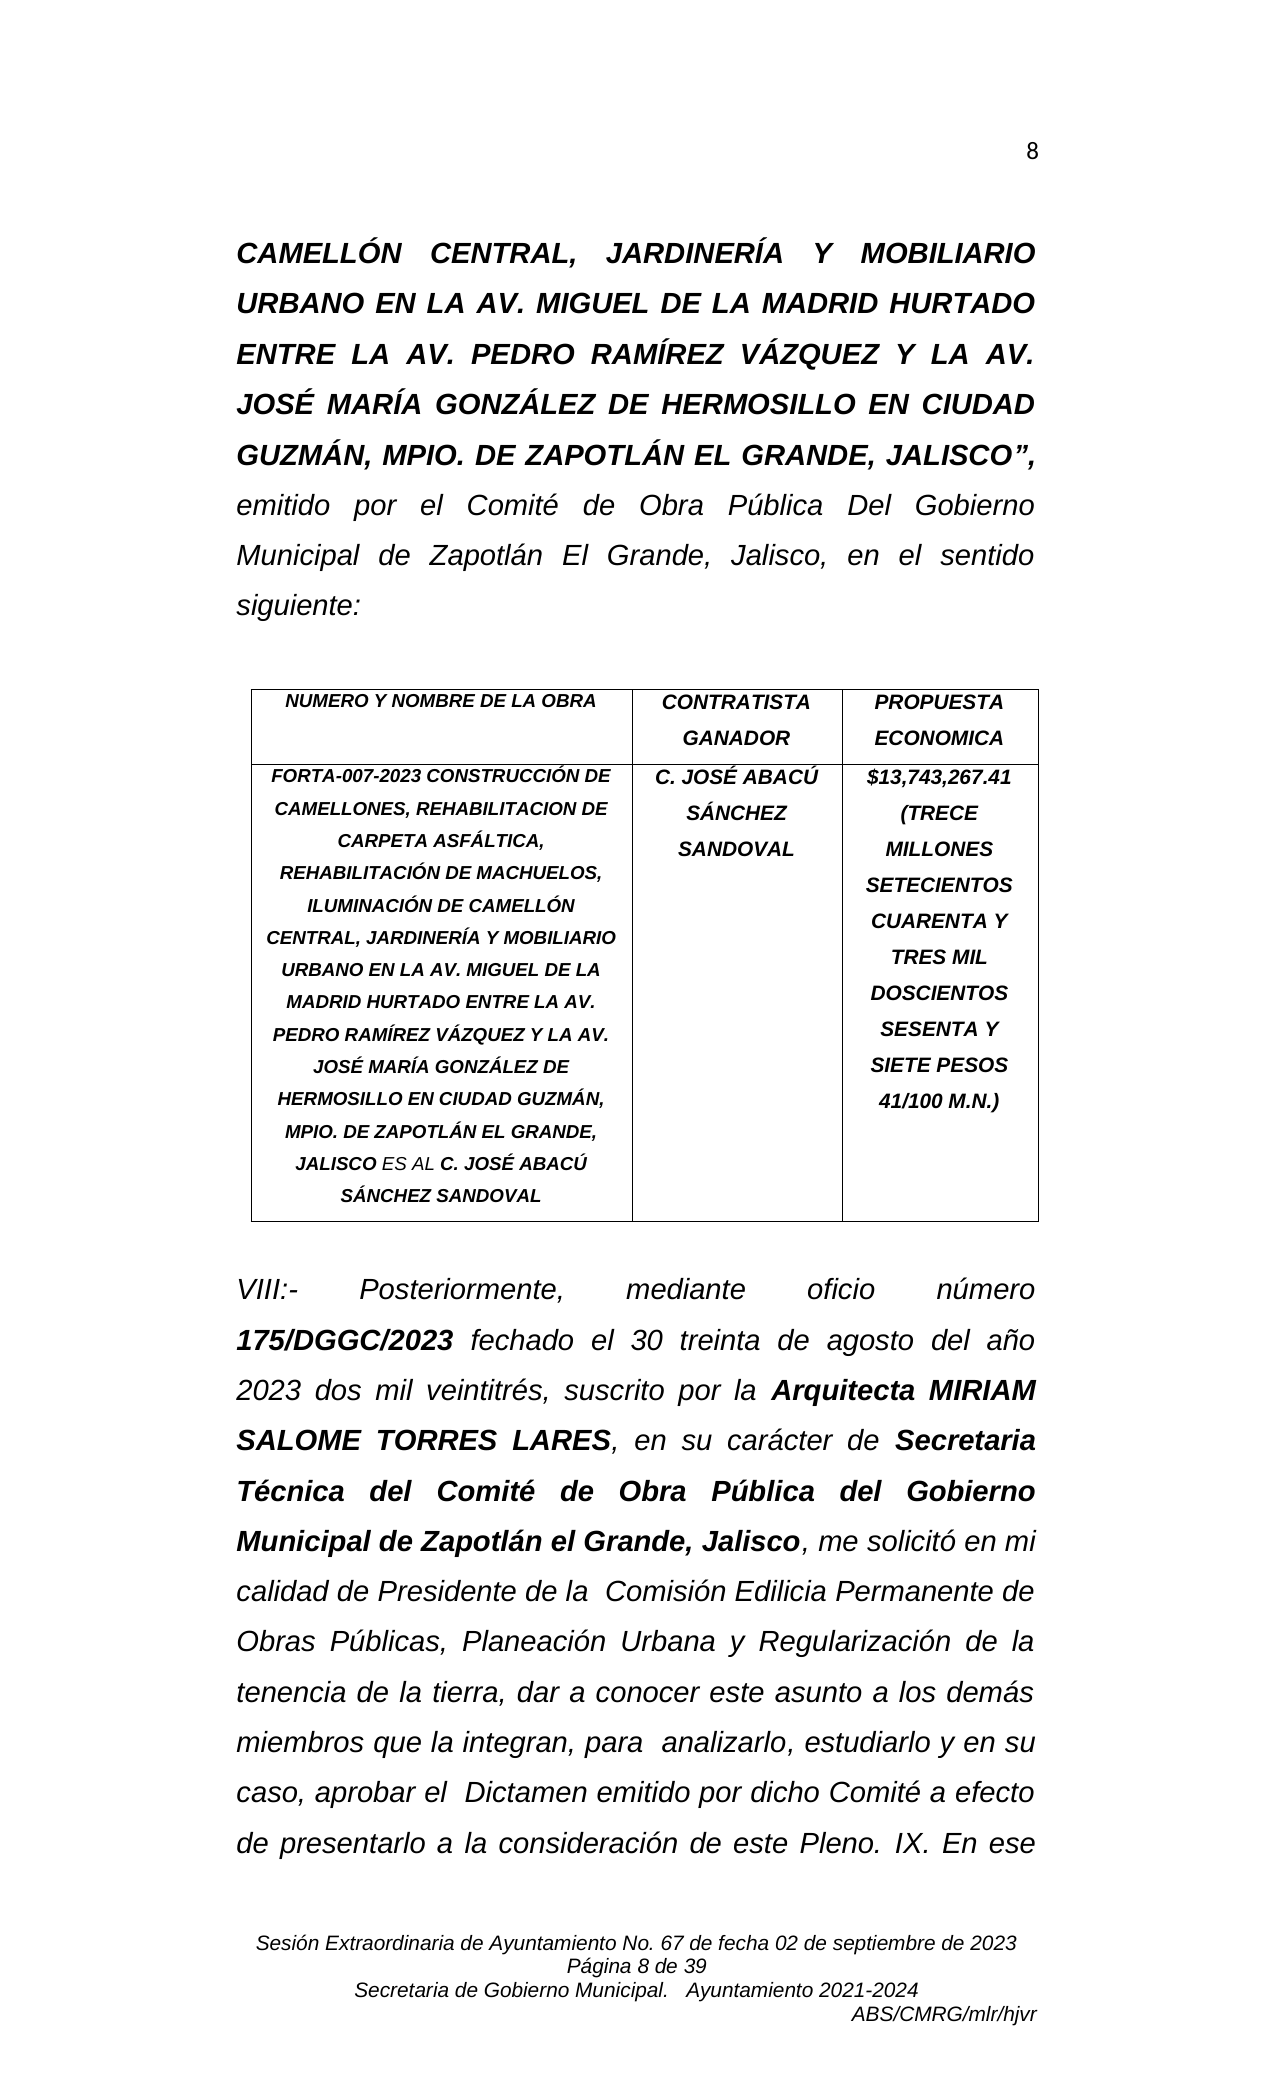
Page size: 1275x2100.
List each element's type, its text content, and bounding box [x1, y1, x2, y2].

table_header NUMERO Y NOMBRE DE LA OBRA [252, 690, 632, 764]
table_cell C. JOSÉ ABACÚ SÁNCHEZ SANDOVAL [633, 765, 842, 1221]
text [236, 1272, 1039, 1859]
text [236, 236, 1039, 622]
table_header PROPUESTA ECONOMICA [843, 690, 1038, 764]
table_cell $13,743,267.41 (TRECE MILLONES SETECIENTOS CUARENTA Y TRES MIL DOSCIENTOS SESENTA Y SIETE PESOS 41/100 M.N.) [843, 765, 1038, 1221]
table_cell FORTA-007-2023 CONSTRUCCIÓN DE CAMELLONES, REHABILITACION DE CARPETA ASFÁLTICA, REHABILITACIÓN DE MACHUELOS, ILUMINACIÓN DE CAMELLÓN CENTRAL, JARDINERÍA Y MOBILIARIO URBANO EN LA AV. MIGUEL DE LA MADRID HURTADO ENTRE LA AV. PEDRO RAMÍREZ VÁZQUEZ Y LA AV. JOSÉ MARÍA GONZÁLEZ DE HERMOSILLO EN CIUDAD GUZMÁN, MPIO. DE ZAPOTLÁN EL GRANDE, JALISCO ES AL C. JOSÉ ABACÚ SÁNCHEZ SANDOVAL [252, 765, 632, 1221]
table_header CONTRATISTA GANADOR [633, 690, 842, 764]
